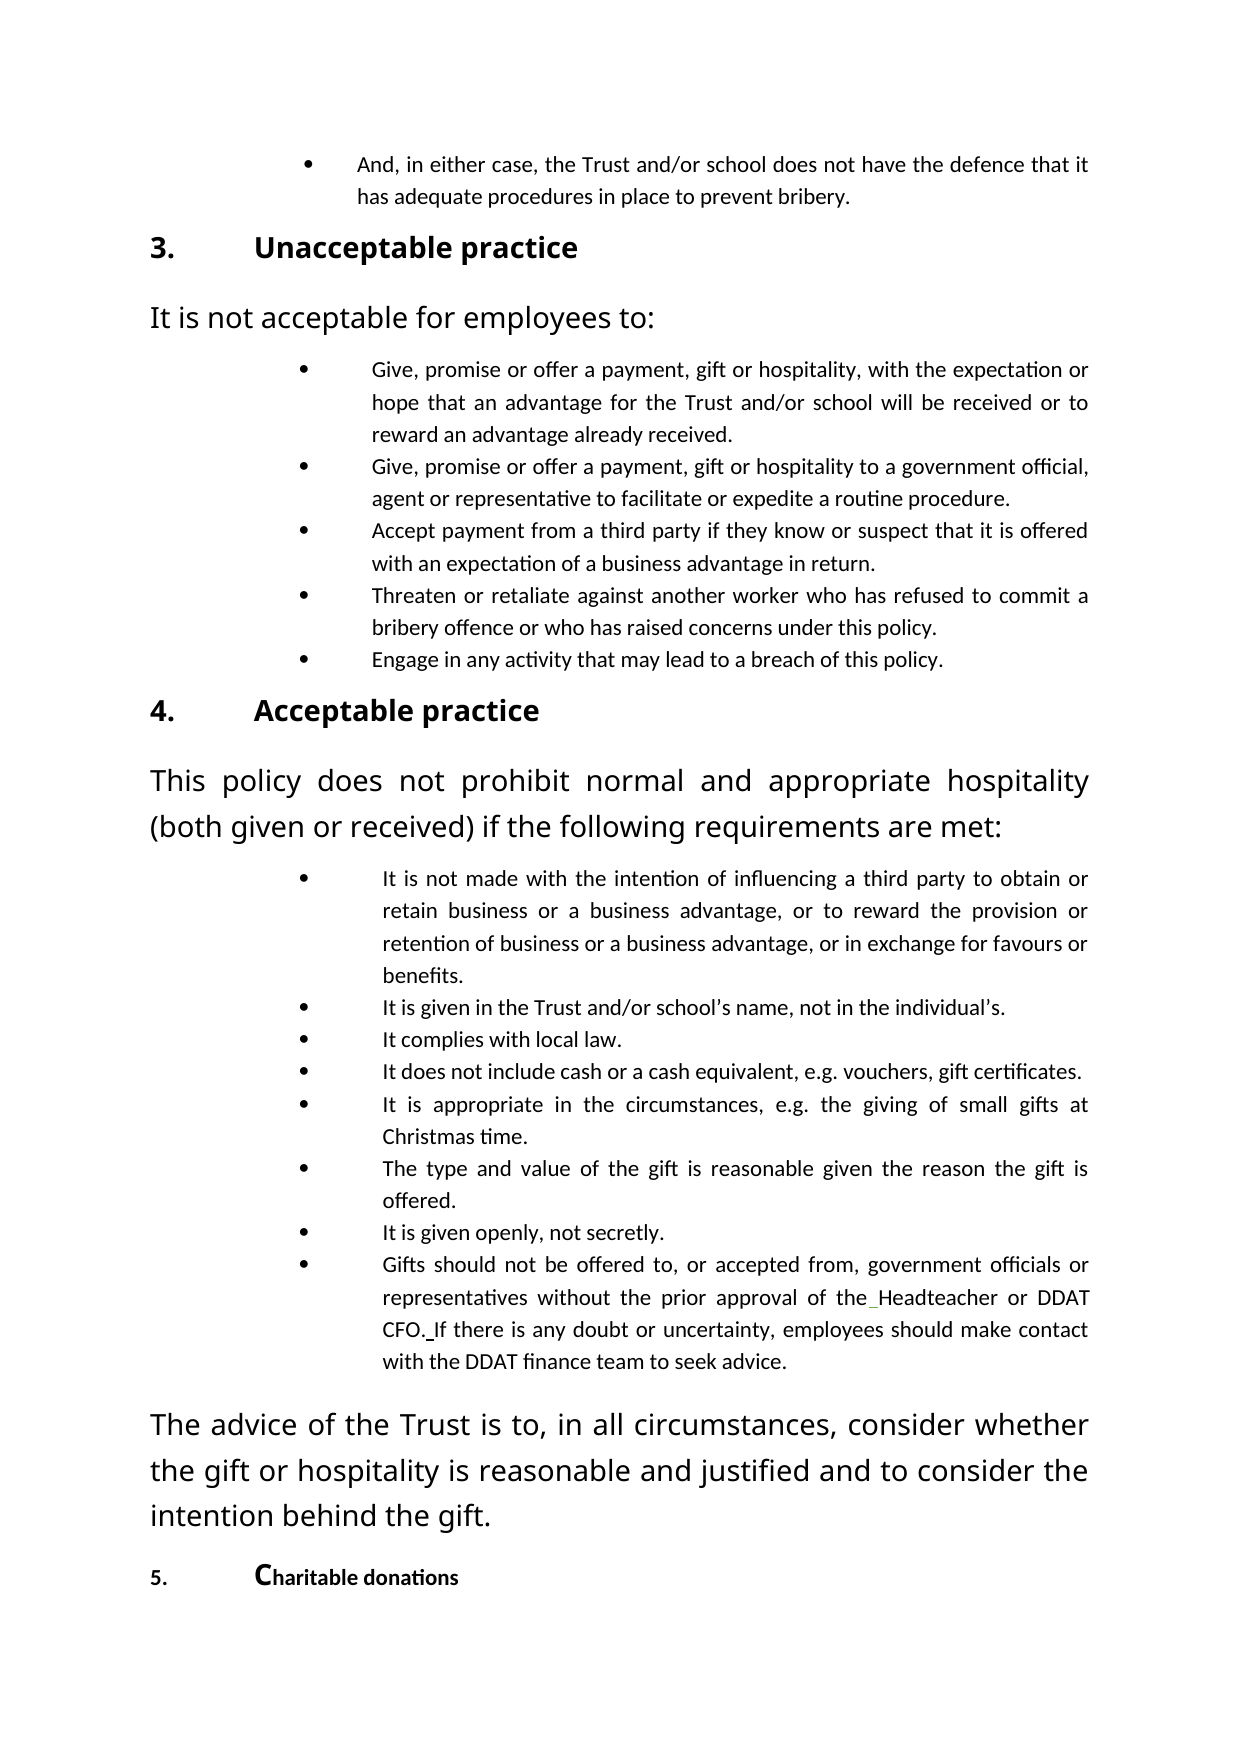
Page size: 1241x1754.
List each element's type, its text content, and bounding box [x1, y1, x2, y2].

list It is not acceptable for employees to: [150, 297, 1090, 337]
list It is not made with the intention of influencing a third party to obtain or retain business or a business advantage, or to reward the provision or retention of business or a business advantage, or in exchange for favours or benefits. [300, 864, 1090, 989]
list It complies with local law. [300, 1025, 1090, 1053]
subtitle Charitable donations [150, 1554, 1090, 1593]
list Accept payment from a third party if they know or suspect that it is offered with an expectation of a business advantage in return. [300, 517, 1090, 577]
list Gifts should not be offered to, or accepted from, government officials or representatives without the prior approval of the Headteacher or DDAT CFO. If there is any doubt or uncertainty, employees should make contact with the DDAT finance team to seek advice. [300, 1251, 1090, 1375]
subtitle Unacceptable practice [150, 227, 1090, 267]
list Engage in any activity that may lead to a breach of this policy. [300, 645, 1090, 673]
list The advice of the Trust is to, in all circumstances, consider whether the gift or hospitality is reasonable and justified and to consider the intention behind the gift. [150, 1404, 1090, 1535]
list And, in either case, the Trust and/or school does not have the defence that it has adequate procedures in place to prevent bribery. [304, 150, 1090, 210]
list It does not include cash or a cash equivalent, e.g. vouchers, gift certificates. [300, 1057, 1090, 1086]
list Give, promise or offer a payment, gift or hospitality, with the expectation or hope that an advantage for the Trust and/or school will be received or to reward an advantage already received. [300, 356, 1090, 448]
list Threaten or retaliate against another worker who has refused to commit a bribery offence or who has raised concerns under this policy. [300, 581, 1090, 641]
list It is given in the Trust and/or school’s name, not in the individual’s. [300, 993, 1090, 1021]
list The type and value of the gift is reasonable given the reason the gift is offered. [300, 1154, 1090, 1214]
list It is given openly, not secretly. [300, 1218, 1090, 1246]
subtitle Acceptable practice [150, 690, 1090, 730]
list Give, promise or offer a payment, gift or hospitality to a government official, agent or representative to facilitate or expedite a routine procedure. [300, 452, 1090, 512]
list This policy does not prohibit normal and appropriate hospitality (both given or received) if the following requirements are met: [150, 761, 1090, 846]
list It is appropriate in the circumstances, e.g. the giving of small gifts at Christmas time. [300, 1090, 1090, 1150]
